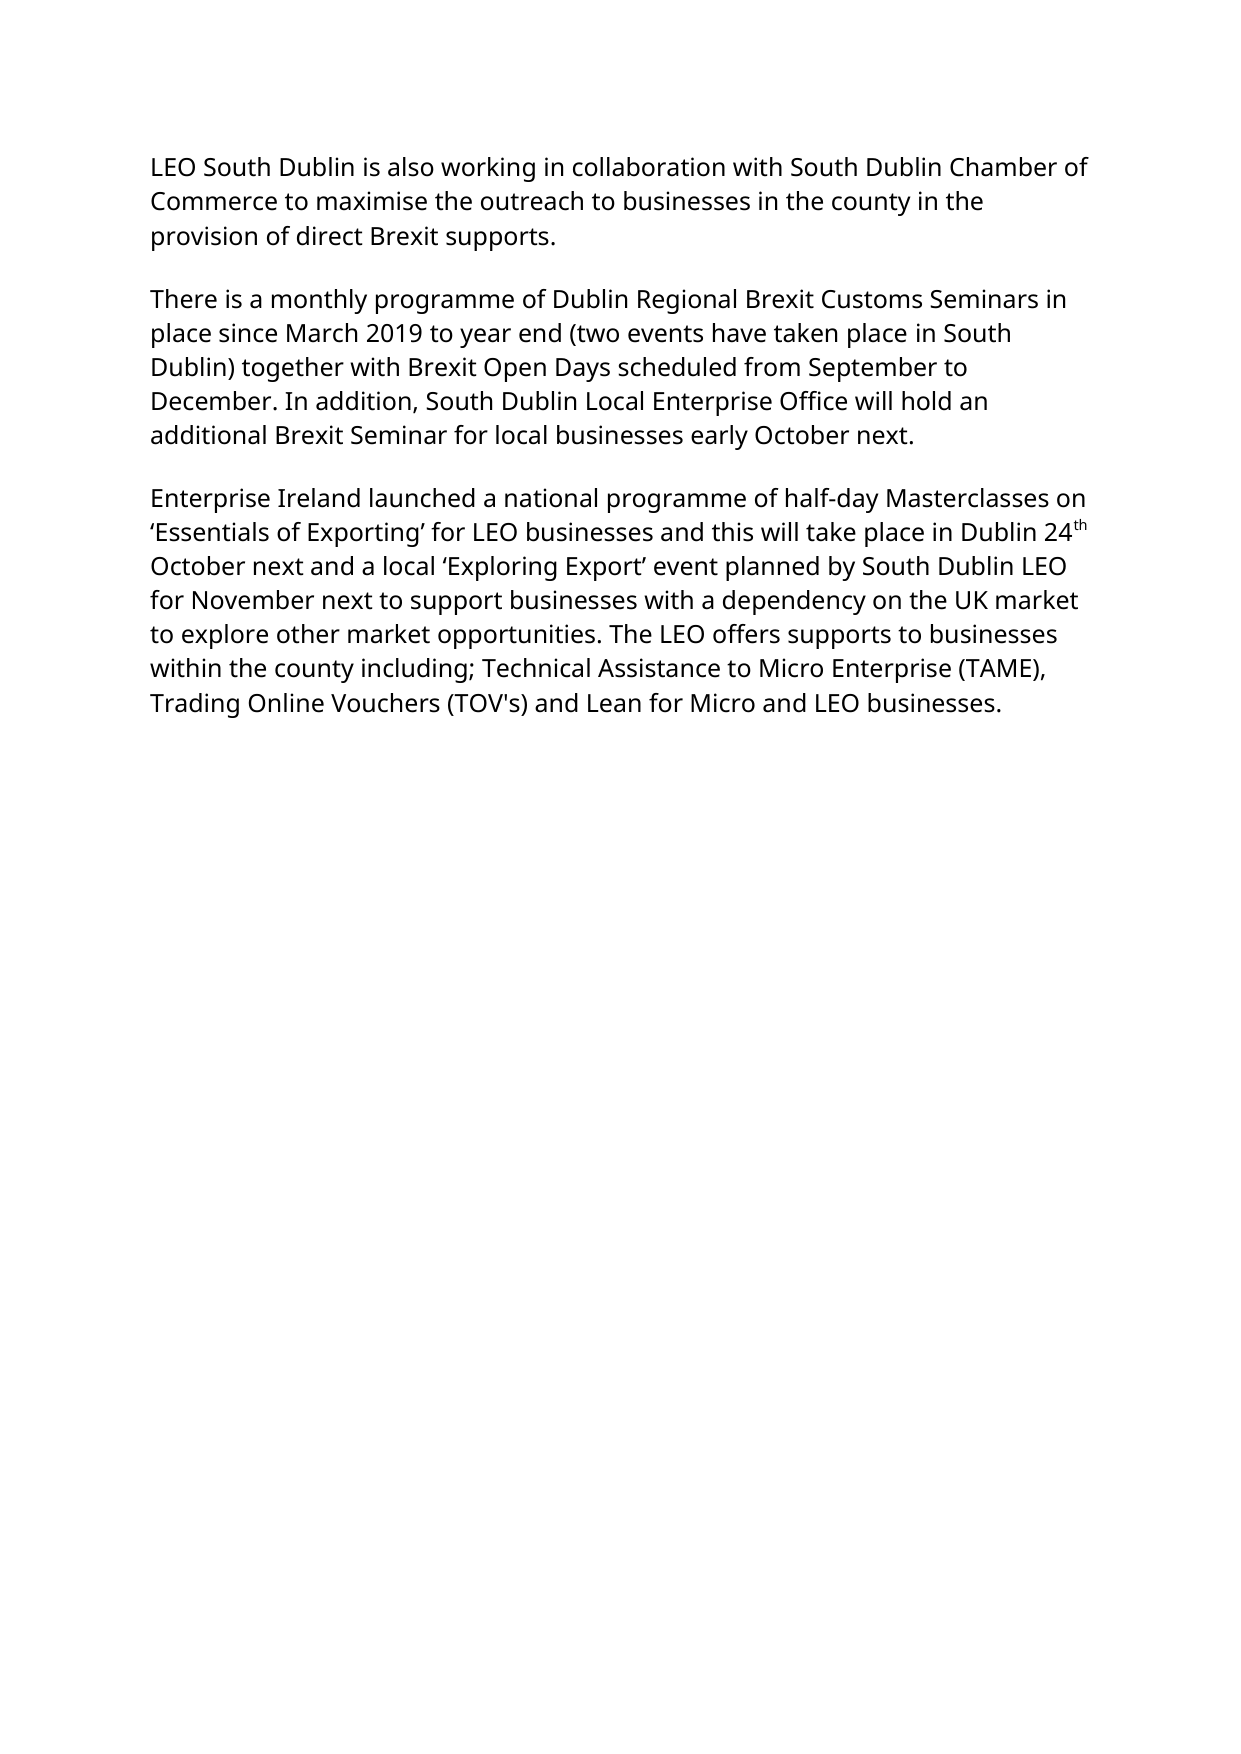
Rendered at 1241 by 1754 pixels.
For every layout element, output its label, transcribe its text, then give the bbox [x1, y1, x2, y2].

text Enterprise Ireland launched a national programme of half-day Masterclasses on ‘Essentials of Exporting’ for LEO businesses and this will take place in Dublin 24th October next and a local ‘Exploring Export’ event planned by South Dublin LEO for November next to support businesses with a dependency on the UK market to explore other market opportunities. The LEO offers supports to businesses within the county including; Technical Assistance to Micro Enterprise (TAME), Trading Online Vouchers (TOV's) and Lean for Micro and LEO businesses. [150, 481, 1090, 719]
text There is a monthly programme of Dublin Regional Brexit Customs Seminars in place since March 2019 to year end (two events have taken place in South Dublin) together with Brexit Open Days scheduled from September to December. In addition, South Dublin Local Enterprise Office will hold an additional Brexit Seminar for local businesses early October next. [150, 281, 1090, 452]
text LEO South Dublin is also working in collaboration with South Dublin Chamber of Commerce to maximise the outreach to businesses in the county in the provision of direct Brexit supports. [150, 150, 1090, 252]
